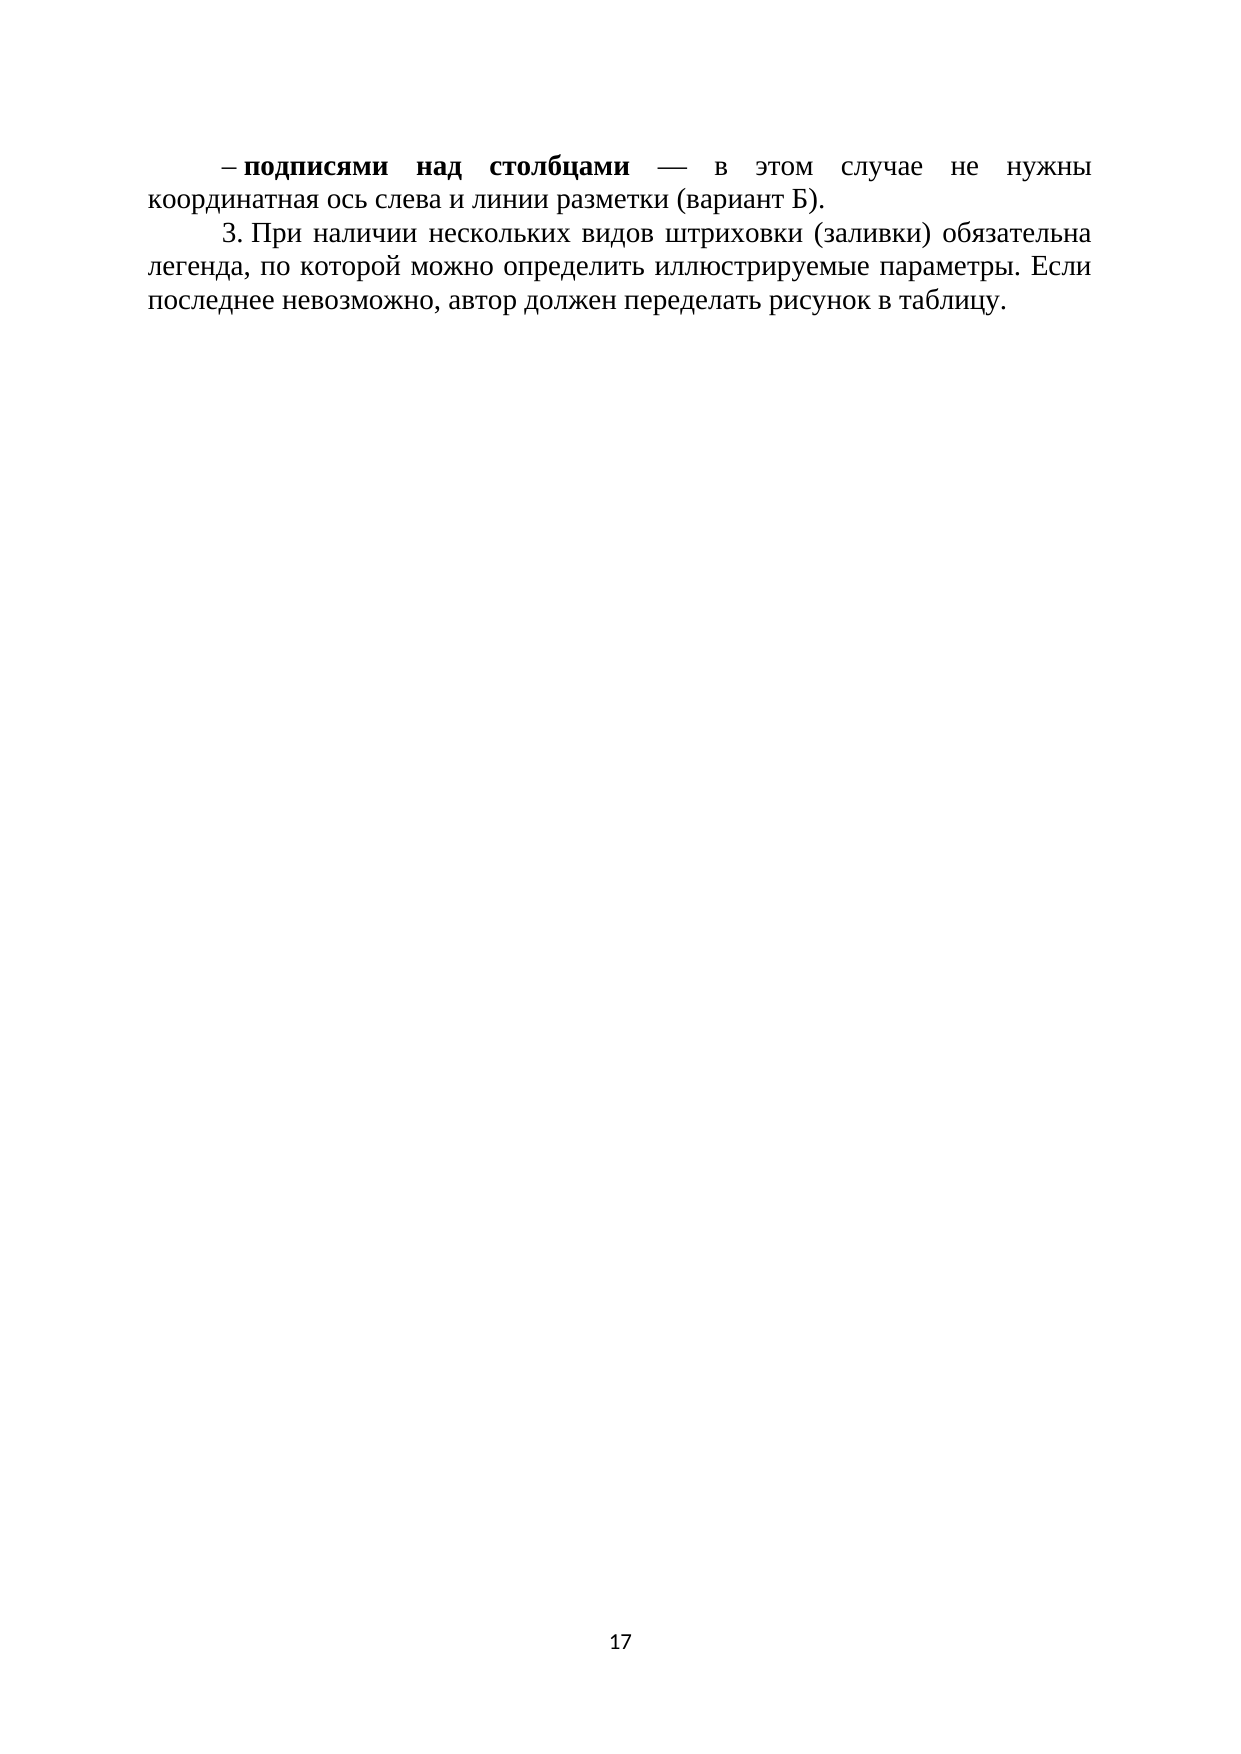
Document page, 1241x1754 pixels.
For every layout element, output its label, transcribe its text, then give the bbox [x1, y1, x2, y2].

text – подписями над столбцами — в этом случае не нужны координатная ось слева и линии разметки (вариант Б). [148, 148, 1092, 215]
text 3. При наличии нескольких видов штриховки (заливки) обязательна легенда, по которой можно определить иллюстрируемые параметры. Если последнее невозможно, автор должен переделать рисунок в таблицу. [148, 215, 1092, 315]
